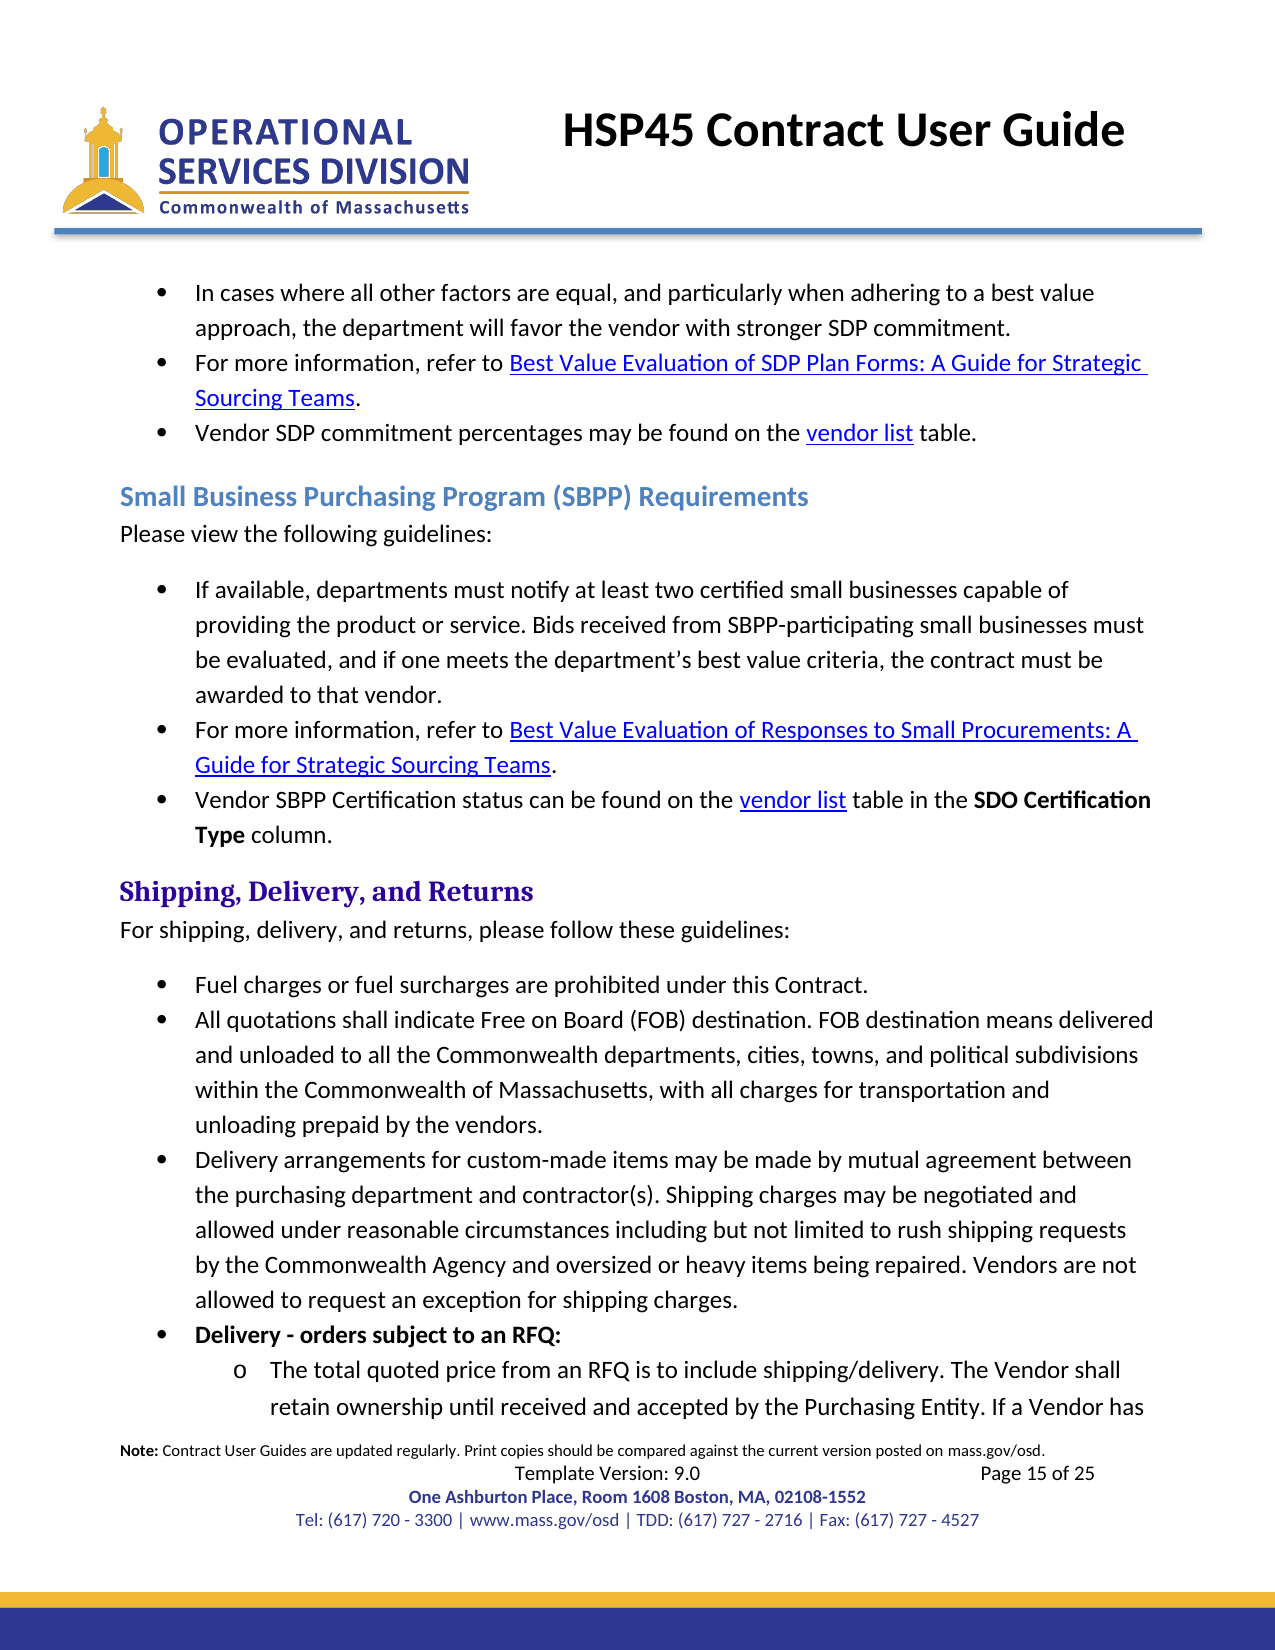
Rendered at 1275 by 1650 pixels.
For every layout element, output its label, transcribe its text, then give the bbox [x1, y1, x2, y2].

list If available, departments must notify at least two certified small businesses capable of providing the product or service. Bids received from SBPP-participating small businesses must be evaluated, and if one meets the department’s best value criteria, the contract must be awarded to that vendor. [157, 574, 1155, 710]
text For shipping, delivery, and returns, please follow these guidelines: [120, 914, 1155, 944]
list Fuel charges or fuel surcharges are prohibited under this Contract. [157, 969, 1155, 1000]
text Please view the following guidelines: [120, 518, 1155, 549]
subtitle Shipping, Delivery, and Returns [120, 875, 1155, 909]
list Vendor SBPP Certification status can be found on the vendor list table in the SDO Certification Type column. [157, 784, 1155, 850]
list For more information, refer to Best Value Evaluation of SDP Plan Forms: A Guide for Strategic Sourcing Teams. [157, 348, 1155, 413]
list Delivery - orders subject to an RFQ: [157, 1319, 1155, 1350]
list For more information, refer to Best Value Evaluation of Responses to Small Procurements: A Guide for Strategic Sourcing Teams. [157, 714, 1155, 780]
list Delivery arrangements for custom-made items may be made by mutual agreement between the purchasing department and contractor(s). Shipping charges may be negotiated and allowed under reasonable circumstances including but not limited to rush shipping requests by the Commonwealth Agency and oversized or heavy items being repaired. Vendors are not allowed to request an exception for shipping charges. [157, 1144, 1155, 1315]
subtitle Small Business Purchasing Program (SBPP) Requirements [120, 478, 1155, 513]
list All quotations shall indicate Free on Board (FOB) destination. FOB destination means delivered and unloaded to all the Commonwealth departments, cities, towns, and political subdivisions within the Commonwealth of Massachusetts, with all charges for transportation and unloading prepaid by the vendors. [157, 1004, 1155, 1140]
list Vendor SDP commitment percentages may be found on the vendor list table. [157, 418, 1155, 448]
list In cases where all other factors are equal, and particularly when adhering to a best value approach, the department will favor the vendor with stronger SDP commitment. [157, 278, 1155, 343]
picture [45, 92, 484, 225]
